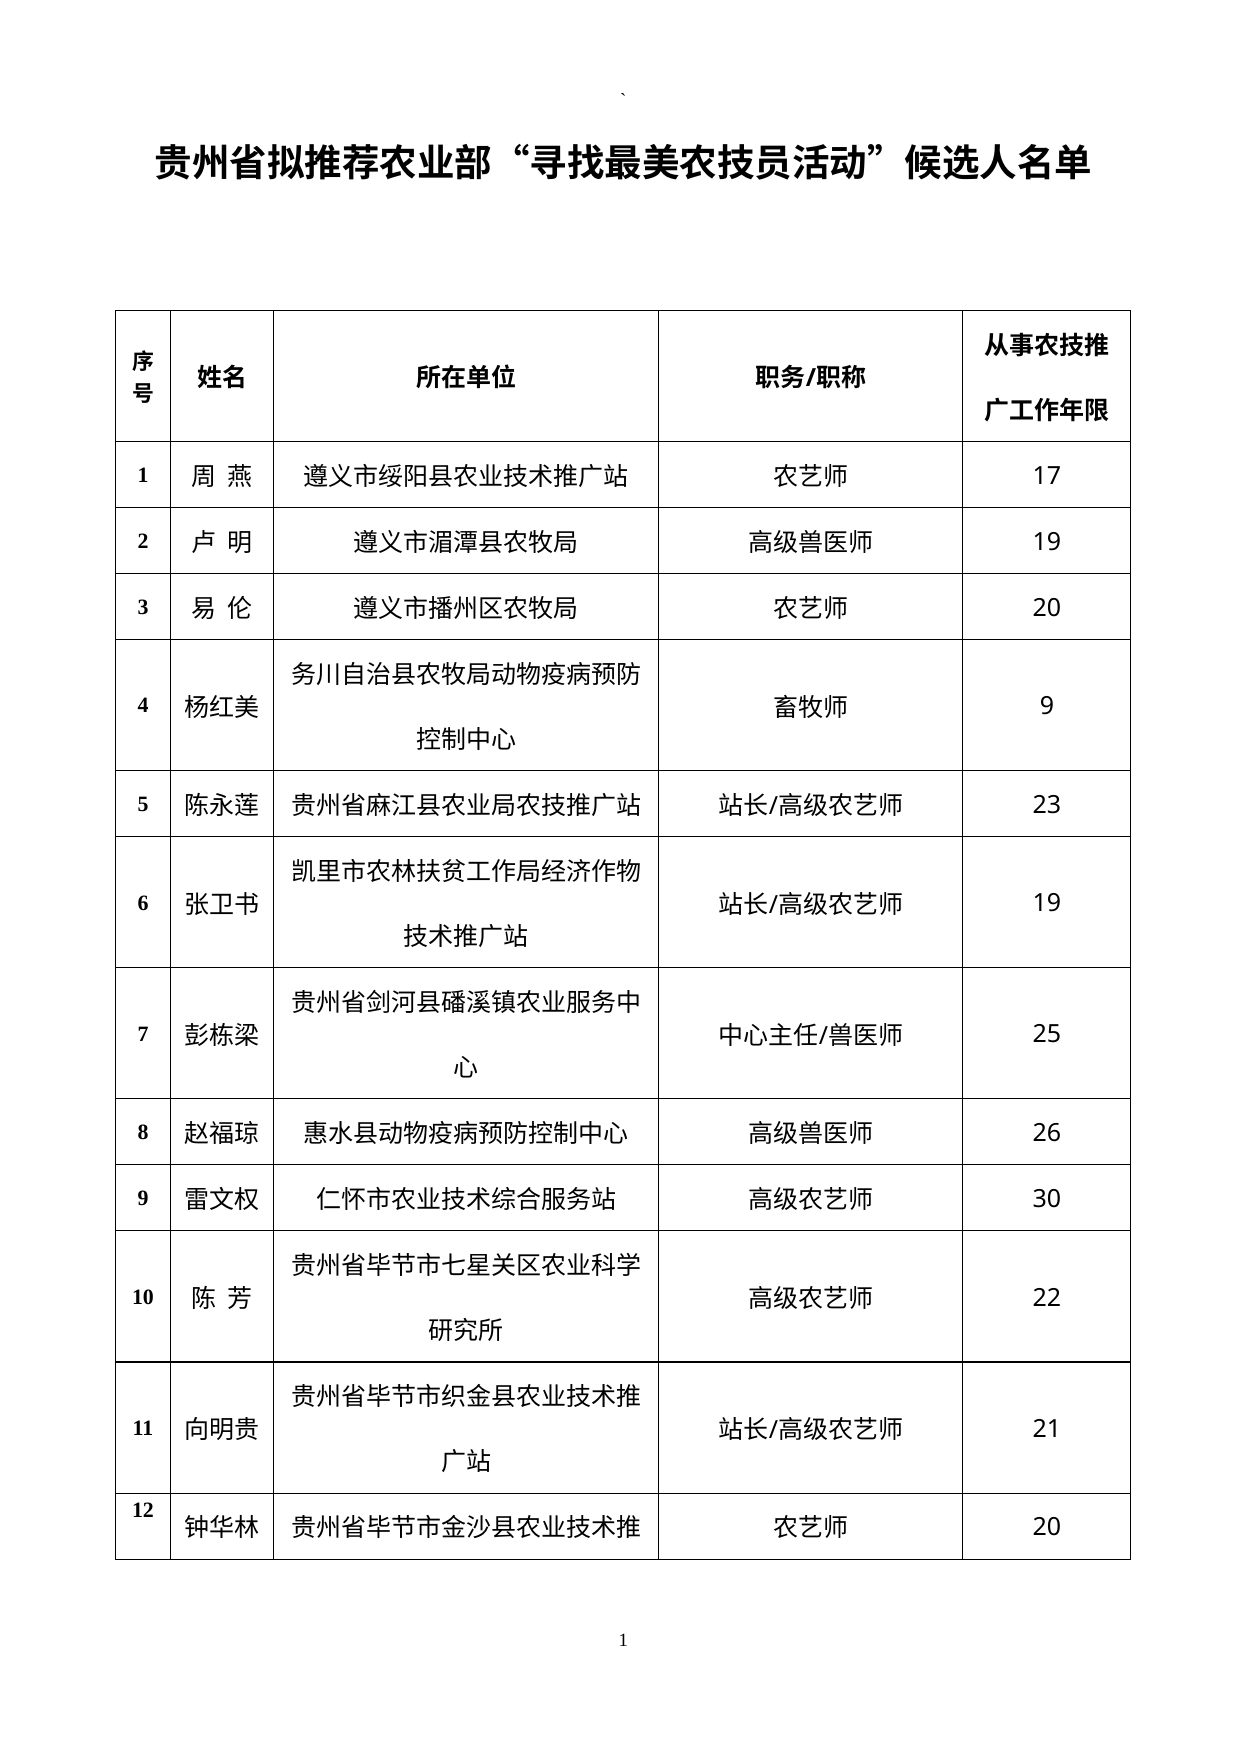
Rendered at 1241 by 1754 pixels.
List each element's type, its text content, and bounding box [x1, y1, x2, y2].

table_cell 钟华林 [171, 1494, 273, 1558]
table_cell 8 [116, 1099, 170, 1164]
table_header 序号 [116, 311, 170, 441]
table_cell 6 [116, 837, 170, 967]
text 贵州省拟推荐农业部“寻找最美农技员活动”候选人名单 [112, 127, 1134, 192]
table_cell 向明贵 [171, 1363, 273, 1492]
table_cell 贵州省毕节市七星关区农业科学研究所 [274, 1231, 658, 1361]
table_cell 9 [116, 1165, 170, 1230]
table_cell 遵义市绥阳县农业技术推广站 [274, 442, 658, 507]
table_cell 张卫书 [171, 837, 273, 967]
table_cell 23 [963, 771, 1130, 836]
table_header 从事农技推广工作年限 [963, 311, 1130, 441]
table_cell 3 [116, 574, 170, 639]
table_cell 站长/高级农艺师 [659, 1363, 962, 1492]
table_cell 17 [963, 442, 1130, 507]
table_cell 赵福琼 [171, 1099, 273, 1164]
table_cell 遵义市播州区农牧局 [274, 574, 658, 639]
table_cell 陈永莲 [171, 771, 273, 836]
table_cell 农艺师 [659, 574, 962, 639]
table_cell 高级兽医师 [659, 1099, 962, 1164]
table_header 所在单位 [274, 311, 658, 441]
table_cell 19 [963, 837, 1130, 967]
table_cell 彭栋梁 [171, 968, 273, 1098]
table_cell 20 [963, 1494, 1130, 1558]
table_cell 卢 明 [171, 508, 273, 573]
table_cell 杨红美 [171, 640, 273, 770]
table_cell 5 [116, 771, 170, 836]
table_cell 高级农艺师 [659, 1231, 962, 1361]
table_cell 仁怀市农业技术综合服务站 [274, 1165, 658, 1230]
table_cell 26 [963, 1099, 1130, 1164]
table_cell 4 [116, 640, 170, 770]
table_cell 陈 芳 [171, 1231, 273, 1361]
table_cell 农艺师 [659, 1494, 962, 1558]
table_cell 25 [963, 968, 1130, 1098]
table_cell 畜牧师 [659, 640, 962, 770]
table_cell 中心主任/兽医师 [659, 968, 962, 1098]
table_cell 贵州省剑河县磻溪镇农业服务中心 [274, 968, 658, 1098]
table_cell 10 [116, 1231, 170, 1361]
table_cell 贵州省麻江县农业局农技推广站 [274, 771, 658, 836]
table_cell 易 伦 [171, 574, 273, 639]
table_cell 高级兽医师 [659, 508, 962, 573]
table_cell 7 [116, 968, 170, 1098]
table_cell 站长/高级农艺师 [659, 771, 962, 836]
table_cell 1 [116, 442, 170, 507]
table_cell 凯里市农林扶贫工作局经济作物技术推广站 [274, 837, 658, 967]
table_cell 周 燕 [171, 442, 273, 507]
table_header 职务/职称 [659, 311, 962, 441]
table_cell 9 [963, 640, 1130, 770]
table_cell 贵州省毕节市金沙县农业技术推广站 [274, 1494, 658, 1558]
table_cell 19 [963, 508, 1130, 573]
table_cell 高级农艺师 [659, 1165, 962, 1230]
table_cell 遵义市湄潭县农牧局 [274, 508, 658, 573]
table_cell 2 [116, 508, 170, 573]
table_cell 农艺师 [659, 442, 962, 507]
table_cell 21 [963, 1363, 1130, 1492]
table_cell 惠水县动物疫病预防控制中心 [274, 1099, 658, 1164]
table_cell 12 [116, 1494, 170, 1558]
table_cell 站长/高级农艺师 [659, 837, 962, 967]
table_cell 务川自治县农牧局动物疫病预防控制中心 [274, 640, 658, 770]
table_cell 30 [963, 1165, 1130, 1230]
table_cell 20 [963, 574, 1130, 639]
table_cell 贵州省毕节市织金县农业技术推广站 [274, 1363, 658, 1492]
table_cell 11 [116, 1363, 170, 1492]
table_cell 雷文权 [171, 1165, 273, 1230]
table_cell 22 [963, 1231, 1130, 1361]
table_header 姓名 [171, 311, 273, 441]
